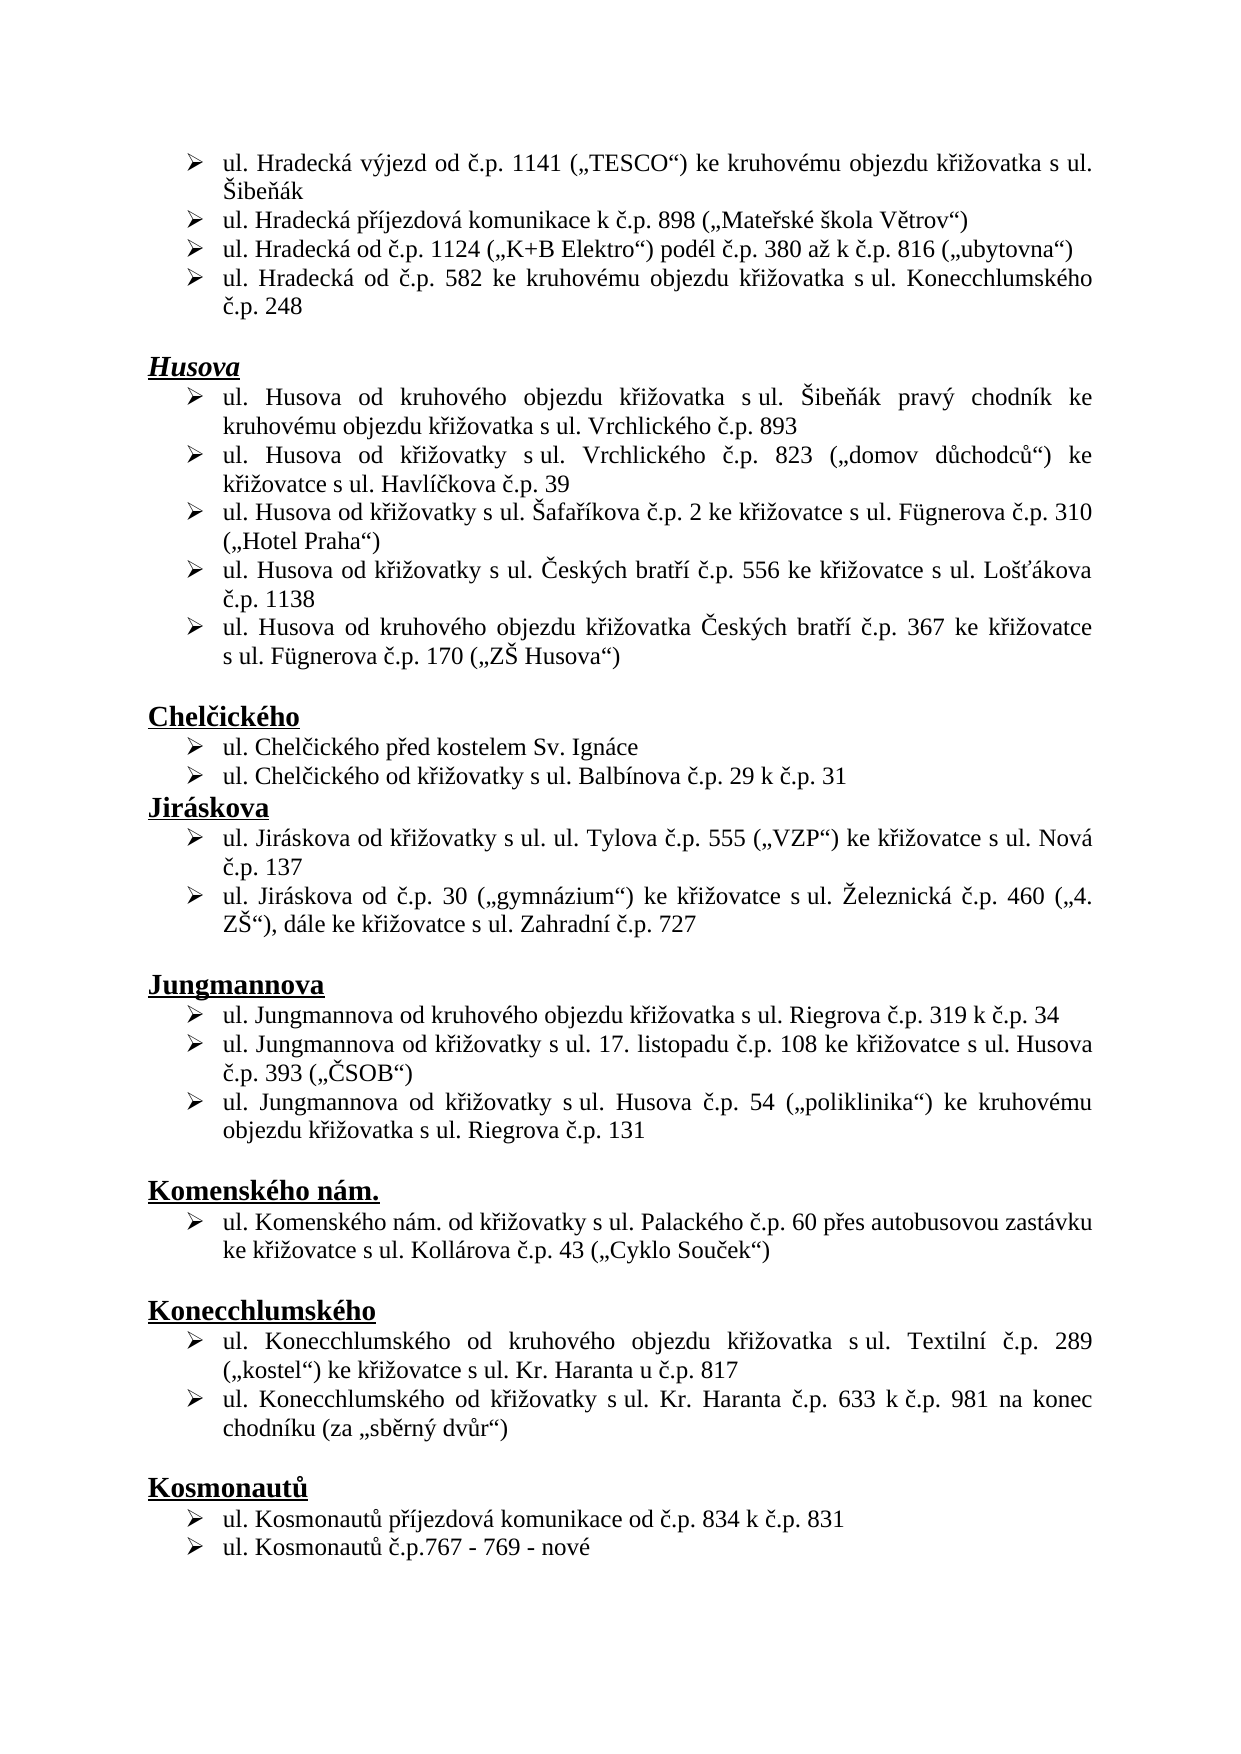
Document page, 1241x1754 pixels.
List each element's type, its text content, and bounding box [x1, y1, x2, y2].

list ul. Husova od křižovatky s ul. Vrchlického č.p. 823 („domov důchodců“) ke křižovatce s ul. Havlíčkova č.p. 39 [185, 440, 1093, 497]
list ul. Konecchlumského od křižovatky s ul. Kr. Haranta č.p. 633 k č.p. 981 na konec chodníku (za „sběrný dvůr“) [185, 1384, 1093, 1441]
text Komenského nám. [148, 1173, 1093, 1207]
list ul. Husova od křižovatky s ul. Českých bratří č.p. 556 ke křižovatce s ul. Lošťákova č.p. 1138 [185, 555, 1093, 612]
list ul. Jiráskova od č.p. 30 („gymnázium“) ke křižovatce s ul. Železnická č.p. 460 („4. ZŠ“), dále ke křižovatce s ul. Zahradní č.p. 727 [185, 881, 1093, 938]
text Jungmannova [148, 967, 1093, 1001]
text Konecchlumského [148, 1293, 1093, 1326]
list ul. Jungmannova od kruhového objezdu křižovatka s ul. Riegrova č.p. 319 k č.p. 34 [185, 1001, 1093, 1029]
list ul. Jungmannova od křižovatky s ul. 17. listopadu č.p. 108 ke křižovatce s ul. Husova č.p. 393 („ČSOB“) [185, 1029, 1093, 1087]
list ul. Komenského nám. od křižovatky s ul. Palackého č.p. 60 přes autobusovou zastávku ke křižovatce s ul. Kollárova č.p. 43 („Cyklo Souček“) [185, 1207, 1093, 1264]
list ul. Hradecká od č.p. 582 ke kruhovému objezdu křižovatka s ul. Konecchlumského č.p. 248 [185, 263, 1093, 320]
text Jiráskova [148, 790, 1093, 823]
list ul. Jiráskova od křižovatky s ul. ul. Tylova č.p. 555 („VZP“) ke křižovatce s ul. Nová č.p. 137 [185, 823, 1093, 881]
text Chelčického [148, 699, 1093, 732]
list ul. Hradecká příjezdová komunikace k č.p. 898 („Mateřské škola Větrov“) [185, 205, 1093, 234]
list Husova [148, 349, 1093, 382]
list ul. Husova od kruhového objezdu křižovatka s ul. Šibeňák pravý chodník ke kruhovému objezdu křižovatka s ul. Vrchlického č.p. 893 [185, 382, 1093, 440]
list ul. Chelčického od křižovatky s ul. Balbínova č.p. 29 k č.p. 31 [185, 761, 1093, 790]
list ul. Husova od křižovatky s ul. Šafaříkova č.p. 2 ke křižovatce s ul. Fügnerova č.p. 310 („Hotel Praha“) [185, 497, 1093, 555]
list ul. Hradecká od č.p. 1124 („K+B Elektro“) podél č.p. 380 až k č.p. 816 („ubytovna“) [185, 234, 1093, 263]
list ul. Jungmannova od křižovatky s ul. Husova č.p. 54 („poliklinika“) ke kruhovému objezdu křižovatka s ul. Riegrova č.p. 131 [185, 1087, 1093, 1144]
list ul. Hradecká výjezd od č.p. 1141 („TESCO“) ke kruhovému objezdu křižovatka s ul. Šibeňák [185, 148, 1093, 205]
list ul. Kosmonautů č.p.767 - 769 - nové [185, 1532, 1093, 1561]
text Kosmonautů [148, 1470, 1093, 1504]
list ul. Konecchlumského od kruhového objezdu křižovatka s ul. Textilní č.p. 289 („kostel“) ke křižovatce s ul. Kr. Haranta u č.p. 817 [185, 1326, 1093, 1384]
list ul. Chelčického před kostelem Sv. Ignáce [185, 732, 1093, 761]
list ul. Kosmonautů příjezdová komunikace od č.p. 834 k č.p. 831 [185, 1504, 1093, 1532]
list ul. Husova od kruhového objezdu křižovatka Českých bratří č.p. 367 ke křižovatce s ul. Fügnerova č.p. 170 („ZŠ Husova“) [185, 612, 1093, 670]
